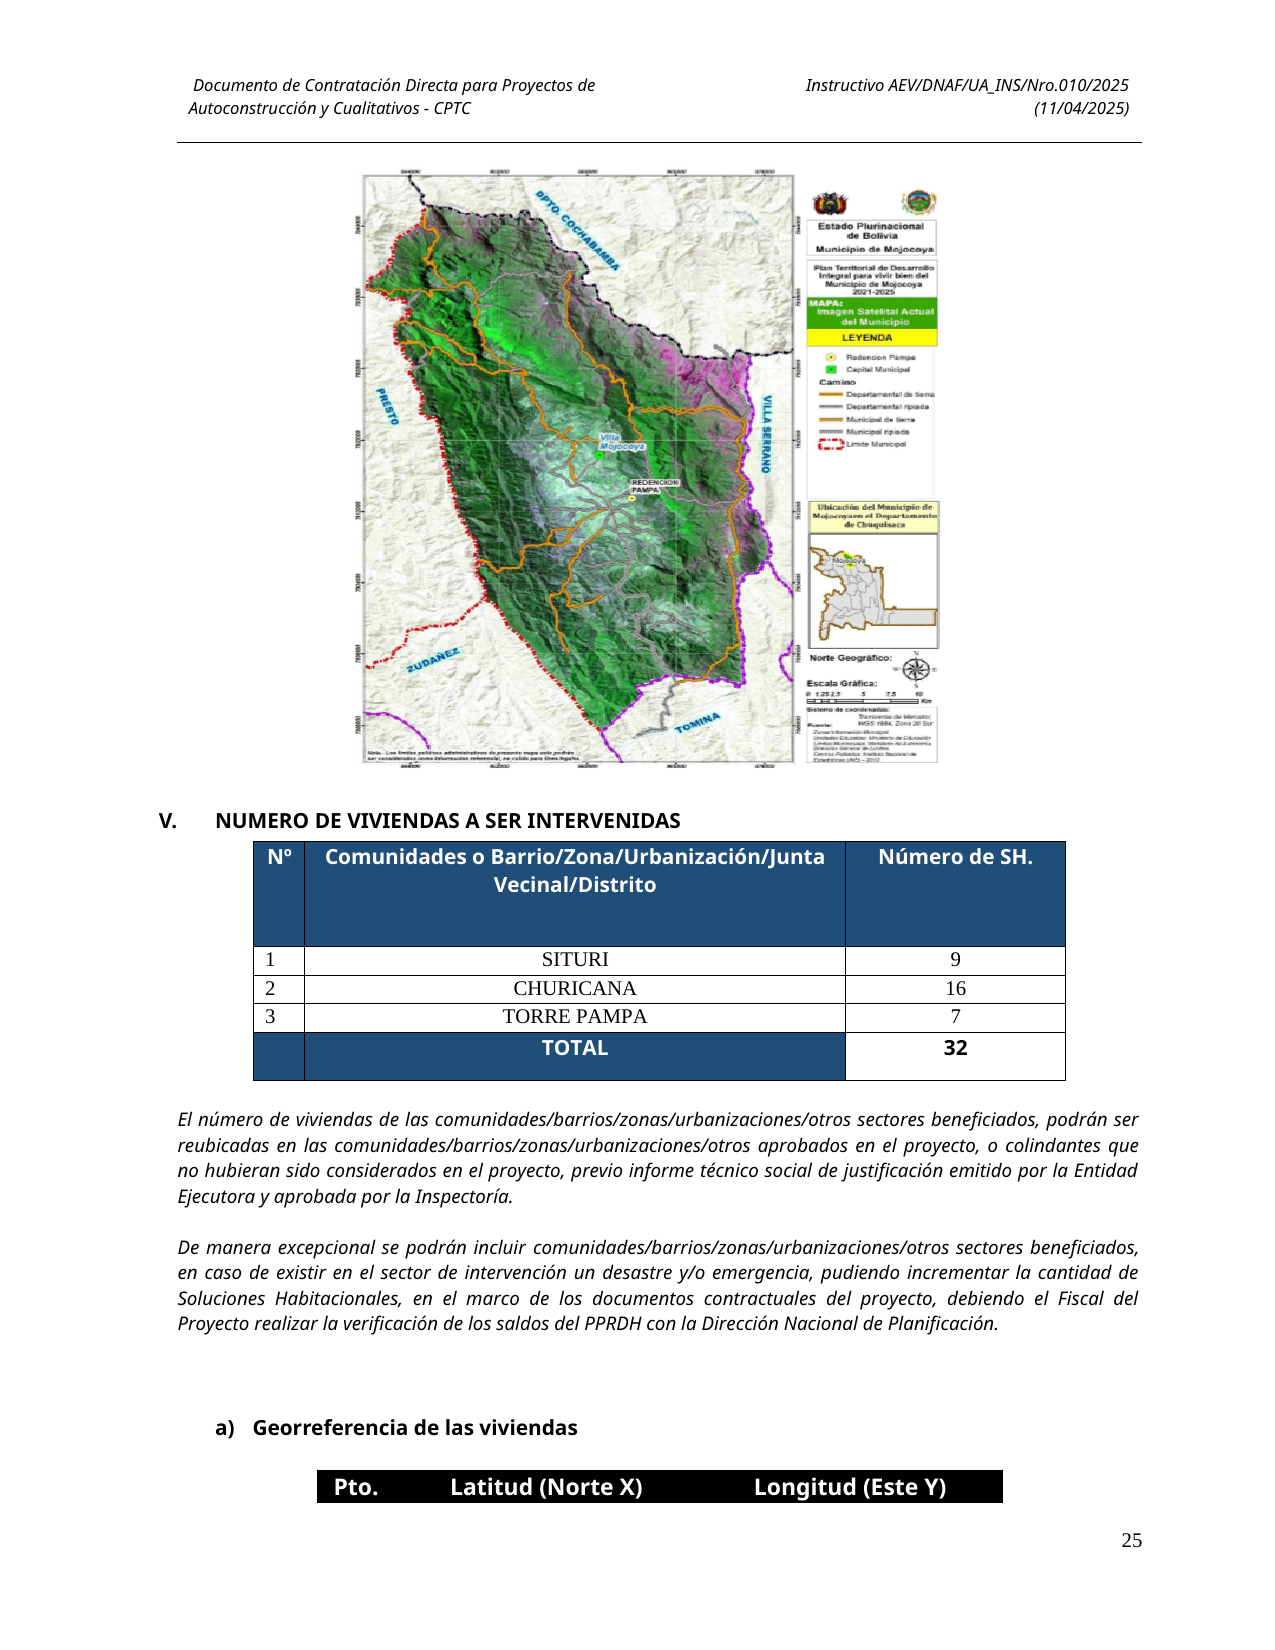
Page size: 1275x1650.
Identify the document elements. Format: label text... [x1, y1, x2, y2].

table_cell 16 [846, 976, 1065, 1003]
text De manera excepcional se podrán incluir comunidades/barrios/zonas/urbanizaciones/otros sectores beneficiados, en caso de existir en el sector de intervención un desastre y/o emergencia, pudiendo incrementar la cantidad de Soluciones Habitacionales, en el marco de los documentos contractuales del proyecto, debiendo el Fiscal del Proyecto realizar la verificación de los saldos del PPRDH con la Dirección Nacional de Planificación. [177, 1234, 1142, 1336]
list Georreferencia de las viviendas [215, 1413, 1142, 1441]
picture [348, 167, 971, 776]
table_cell 32 [846, 1033, 1065, 1080]
table_cell 9 [846, 947, 1065, 975]
table_cell TOTAL [305, 1033, 845, 1080]
text El número de viviendas de las comunidades/barrios/zonas/urbanizaciones/otros sectores beneficiados, podrán ser reubicadas en las comunidades/barrios/zonas/urbanizaciones/otros aprobados en el proyecto, o colindantes que no hubieran sido considerados en el proyecto, previo informe técnico social de justificación emitido por la Entidad Ejecutora y aprobada por la Inspectoría. [177, 1106, 1142, 1208]
table_cell [254, 1033, 304, 1080]
table_cell CHURICANA [305, 976, 845, 1003]
table_header Pto. [318, 1471, 394, 1502]
table_header Longitud (Este Y) [699, 1471, 1002, 1502]
table_cell 7 [846, 1004, 1065, 1032]
table_header Número de SH. [846, 842, 1065, 946]
table_cell 2 [254, 976, 304, 1003]
table_header Comunidades o Barrio/Zona/Urbanización/Junta Vecinal/Distrito [305, 842, 845, 946]
table_cell SITURI [305, 947, 845, 975]
table_cell TORRE PAMPA [305, 1004, 845, 1032]
table_header Nº [254, 842, 304, 946]
table_header Latitud (Norte X) [395, 1471, 698, 1502]
table_cell 3 [254, 1004, 304, 1032]
table_cell 1 [254, 947, 304, 975]
list NUMERO DE VIVIENDAS A SER INTERVENIDAS [177, 806, 1142, 835]
